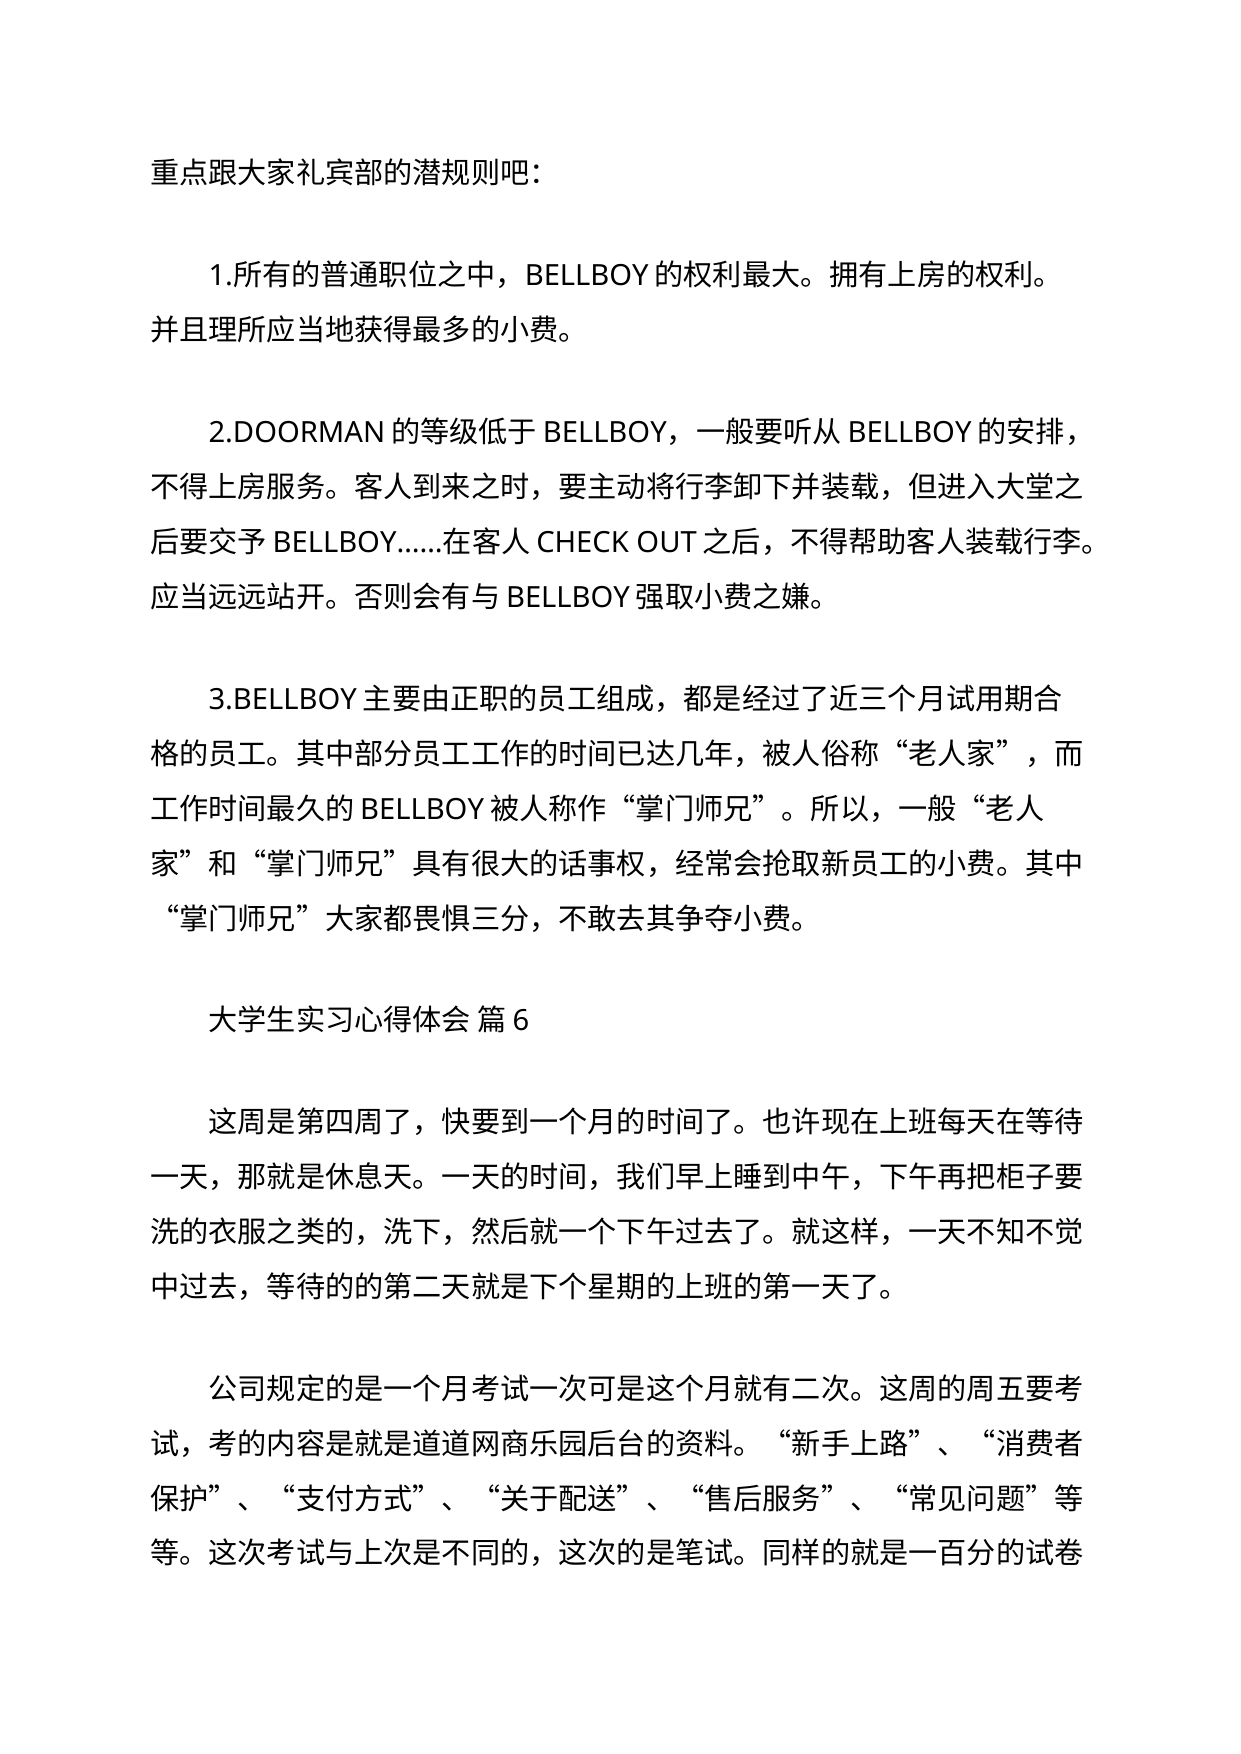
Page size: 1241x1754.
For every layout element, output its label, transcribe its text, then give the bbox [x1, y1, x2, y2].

text 大学生实习心得体会 篇6 [150, 997, 1090, 1039]
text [150, 150, 1090, 192]
text 这周是第四周了，快要到一个月的时间了。也许现在上班每天在等待一天，那就是休息天。一天的时间，我们早上睡到中午，下午再把柜子要洗的衣服之类的，洗下，然后就一个下午过去了。就这样，一天不知不觉中过去，等待的的第二天就是下个星期的上班的第一天了。 [150, 1099, 1090, 1306]
text 1.所有的普通职位之中，BELLBOY的权利最大。拥有上房的权利。并且理所应当地获得最多的小费。 [150, 252, 1090, 349]
text 3.BELLBOY主要由正职的员工组成，都是经过了近三个月试用期合格的员工。其中部分员工工作的时间已达几年，被人俗称“老人家”，而工作时间最久的BELLBOY被人称作“掌门师兄”。所以，一般“老人家”和“掌门师兄”具有很大的话事权，经常会抢取新员工的小费。其中“掌门师兄”大家都畏惧三分，不敢去其争夺小费。 [150, 675, 1090, 937]
text 2.DOORMAN的等级低于BELLBOY，一般要听从BELLBOY的安排，不得上房服务。客人到来之时，要主动将行李卸下并装载，但进入大堂之后要交予BELLBOY……在客人CHECK OUT之后，不得帮助客人装载行李。应当远远站开。否则会有与BELLBOY强取小费之嫌。 [150, 408, 1090, 616]
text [150, 1365, 1090, 1572]
